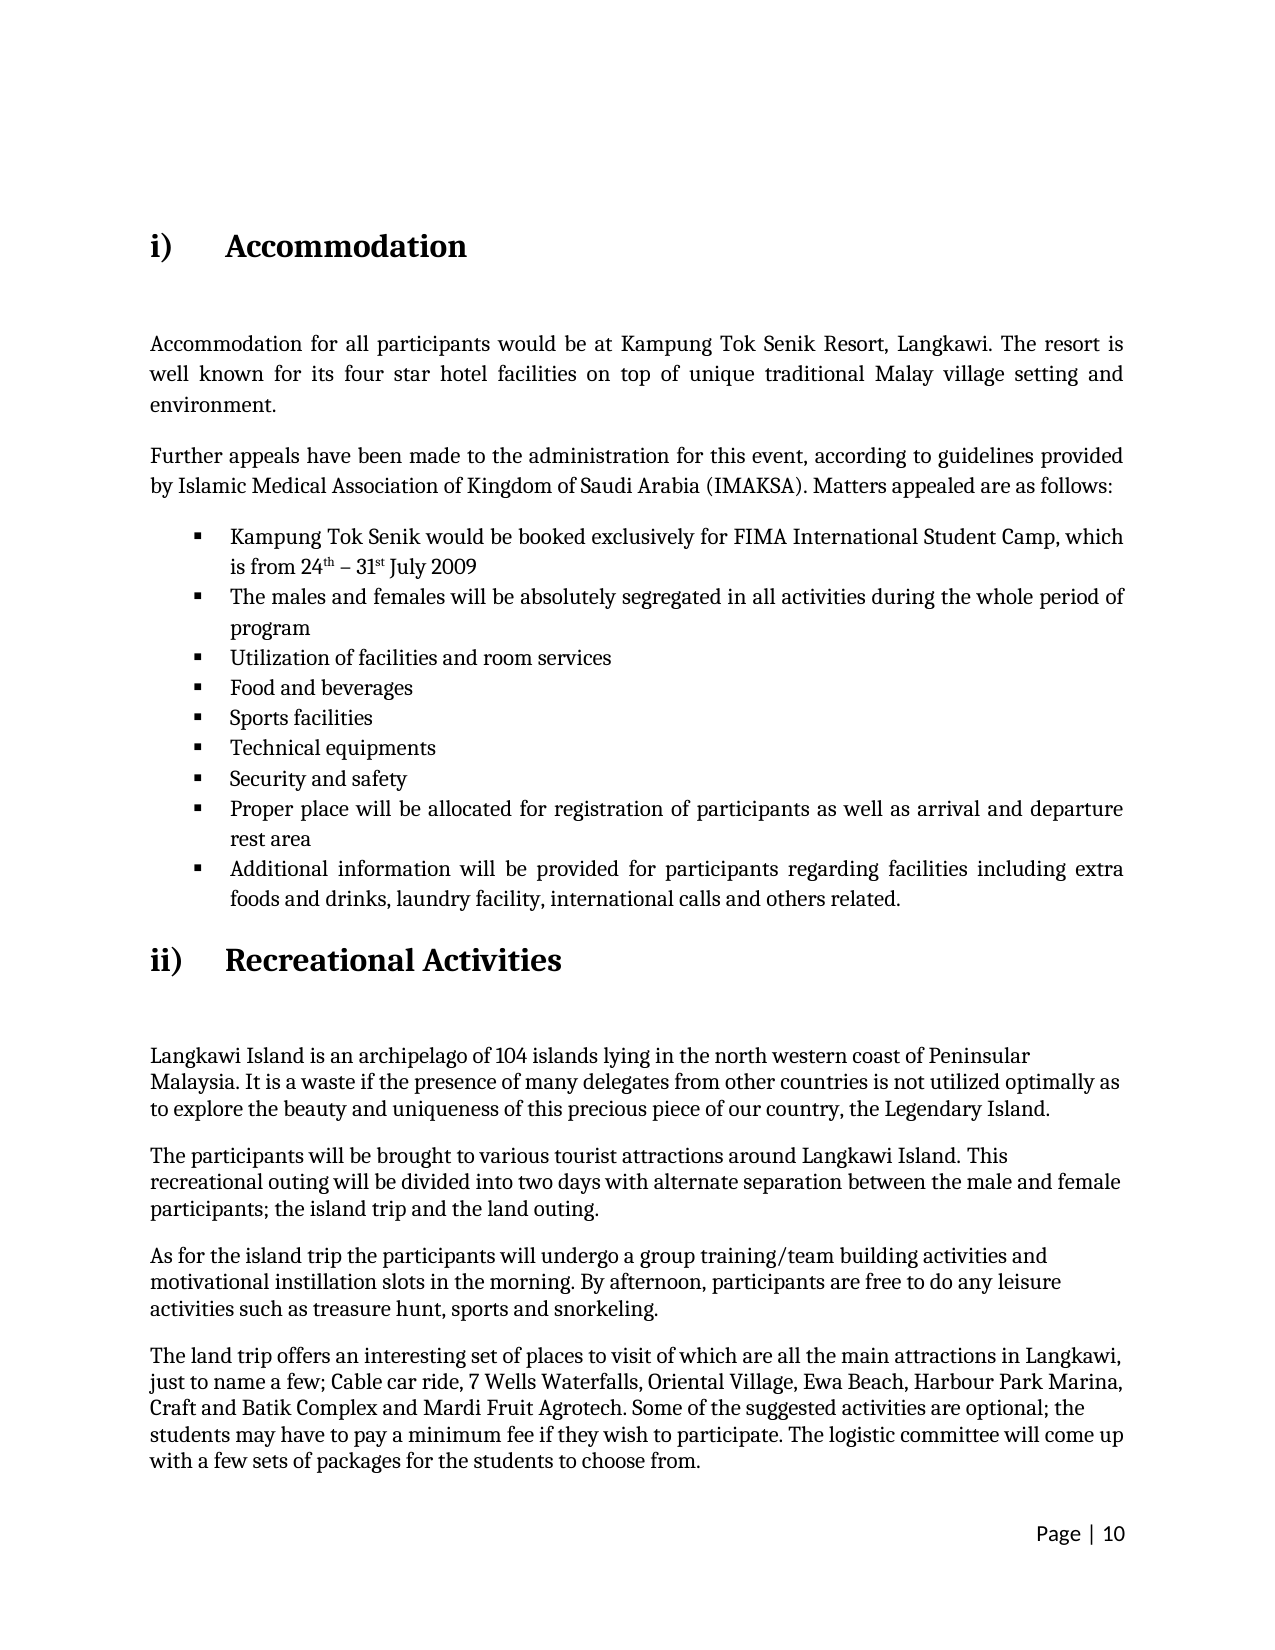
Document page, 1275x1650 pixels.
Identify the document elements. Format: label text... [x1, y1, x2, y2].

list Technical equipments [192, 735, 1125, 762]
list Kampung Tok Senik would be booked exclusively for FIMA International Student Camp, which is from 24th – 31st July 2009 [192, 524, 1125, 580]
text Langkawi Island is an archipelago of 104 islands lying in the north western coast of Peninsular Malaysia. It is a waste if the presence of many delegates from other countries is not utilized optimally as to explore the beauty and uniqueness of this precious piece of our country, the Legendary Island. [150, 1043, 1125, 1122]
text As for the island trip the participants will undergo a group training/team building activities and motivational instillation slots in the morning. By afternoon, participants are free to do any leisure activities such as treasure hunt, sports and snorkeling. [150, 1243, 1125, 1322]
list Security and safety [192, 765, 1125, 792]
text The land trip offers an interesting set of places to visit of which are all the main attractions in Langkawi, just to name a few; Cable car ride, 7 Wells Waterfalls, Oriental Village, Ewa Beach, Harbour Park Marina, Craft and Batik Complex and Mardi Fruit Agrotech. Some of the suggested activities are optional; the students may have to pay a minimum fee if they wish to participate. The logistic committee will come up with a few sets of packages for the students to choose from. [150, 1342, 1125, 1474]
subtitle Recreational Activities [150, 941, 1125, 980]
text The participants will be brought to various tourist attractions around Langkawi Island. This recreational outing will be divided into two days with alternate separation between the male and female participants; the island trip and the land outing. [150, 1143, 1125, 1222]
list Food and beverages [192, 675, 1125, 701]
list Proper place will be allocated for registration of participants as well as arrival and departure rest area [192, 796, 1125, 852]
subtitle Accommodation [150, 228, 1125, 266]
list The males and females will be absolutely segregated in all activities during the whole period of program [192, 584, 1125, 641]
list Sports facilities [192, 705, 1125, 731]
text Further appeals have been made to the administration for this event, according to guidelines provided by Islamic Medical Association of Kingdom of Saudi Arabia (IMAKSA). Matters appealed are as follows: [150, 442, 1125, 499]
list Utilization of facilities and room services [192, 644, 1125, 671]
list Additional information will be provided for participants regarding facilities including extra foods and drinks, laundry facility, international calls and others related. [192, 856, 1125, 913]
text Accommodation for all participants would be at Kampung Tok Senik Resort, Langkawi. The resort is well known for its four star hotel facilities on top of unique traditional Malay village setting and environment. [150, 331, 1125, 418]
